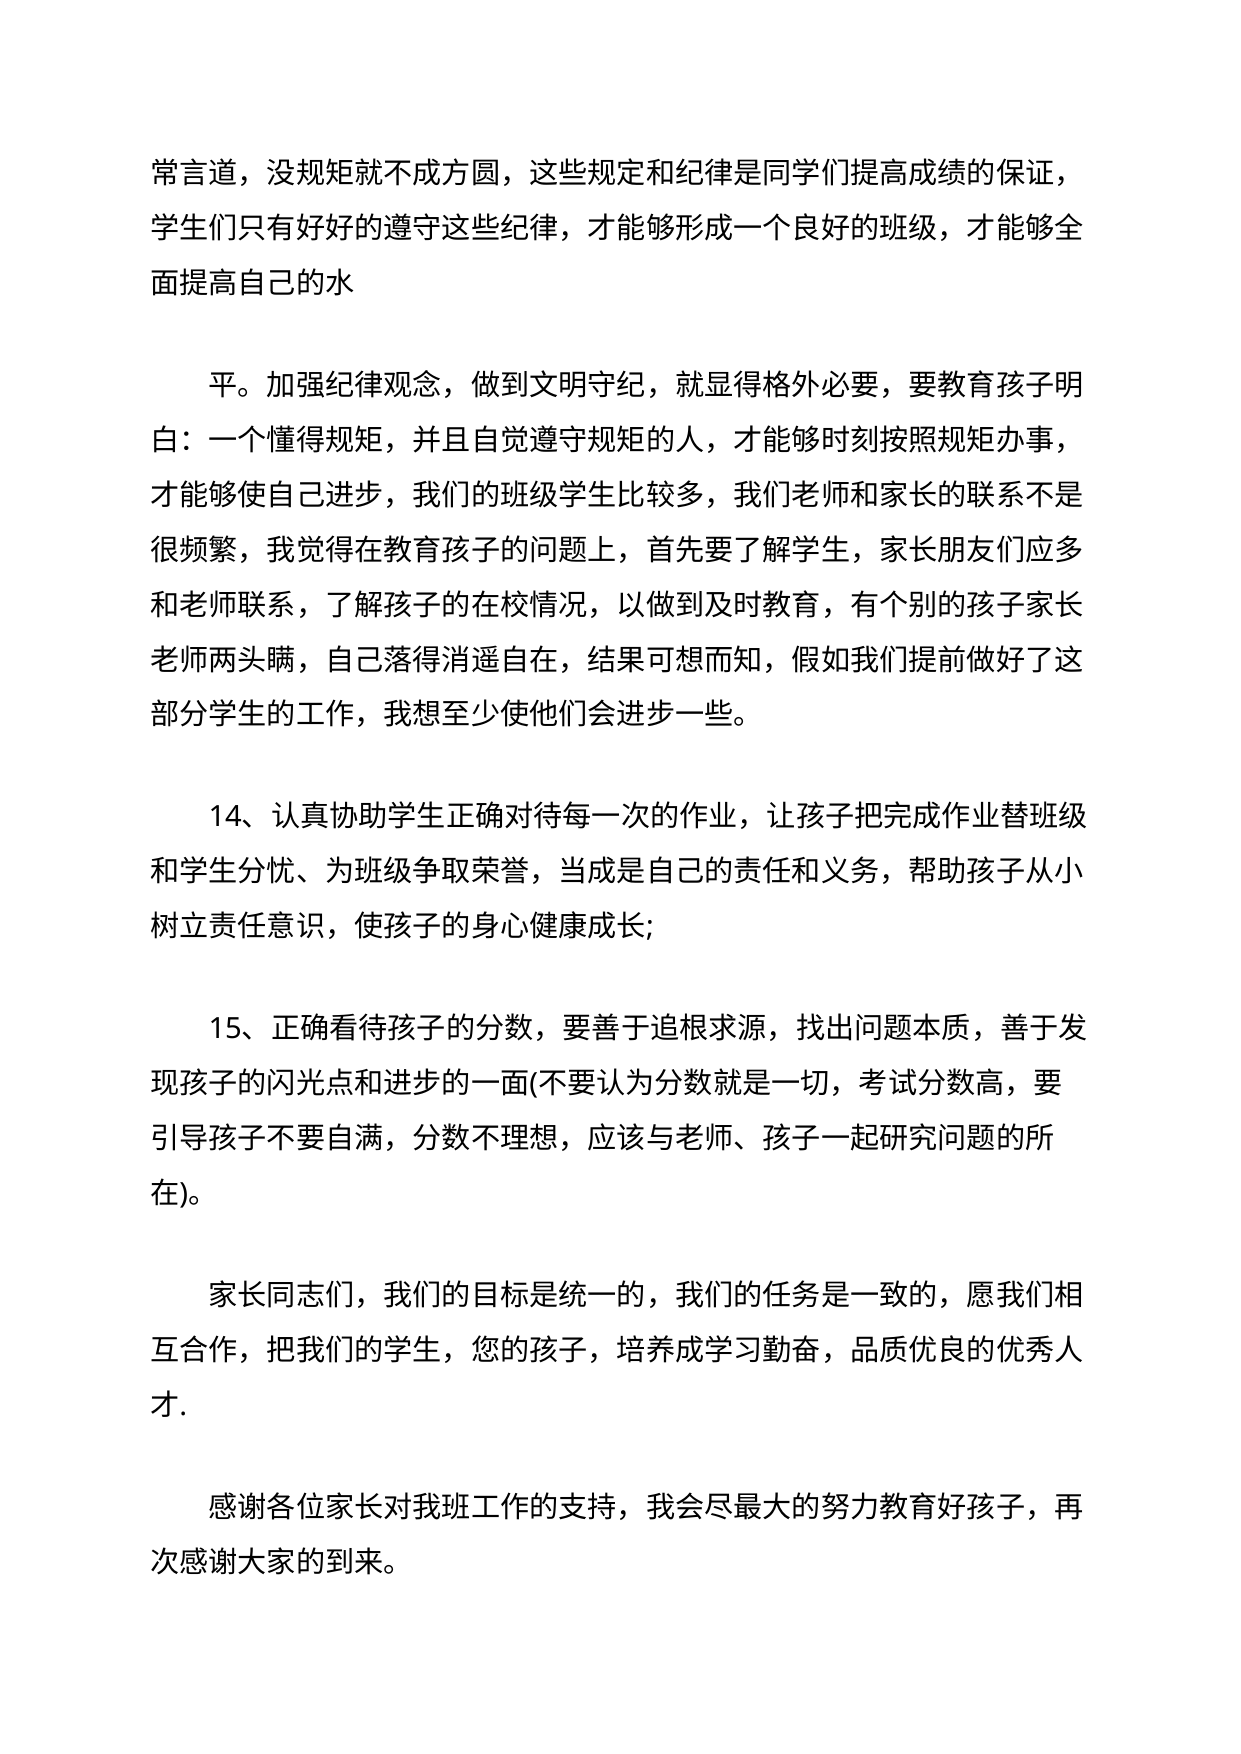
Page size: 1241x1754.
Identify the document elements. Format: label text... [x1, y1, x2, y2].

text 感谢各位家长对我班工作的支持，我会尽最大的努力教育好孩子，再次感谢大家的到来。 [150, 1483, 1090, 1580]
text 家长同志们，我们的目标是统一的，我们的任务是一致的，愿我们相互合作，把我们的学生，您的孩子，培养成学习勤奋，品质优良的优秀人才. [150, 1271, 1090, 1424]
text 14、认真协助学生正确对待每一次的作业，让孩子把完成作业替班级和学生分忧、为班级争取荣誉，当成是自己的责任和义务，帮助孩子从小树立责任意识，使孩子的身心健康成长; [150, 793, 1090, 945]
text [150, 150, 1090, 302]
text 15、正确看待孩子的分数，要善于追根求源，找出问题本质，善于发现孩子的闪光点和进步的一面(不要认为分数就是一切，考试分数高，要引导孩子不要自满，分数不理想，应该与老师、孩子一起研究问题的所在)。 [150, 1004, 1090, 1212]
text 平。加强纪律观念，做到文明守纪，就显得格外必要，要教育孩子明白：一个懂得规矩，并且自觉遵守规矩的人，才能够时刻按照规矩办事，才能够使自己进步，我们的班级学生比较多，我们老师和家长的联系不是很频繁，我觉得在教育孩子的问题上，首先要了解学生，家长朋友们应多和老师联系，了解孩子的在校情况，以做到及时教育，有个别的孩子家长老师两头瞒，自己落得消遥自在，结果可想而知，假如我们提前做好了这部分学生的工作，我想至少使他们会进步一些。 [150, 362, 1090, 733]
